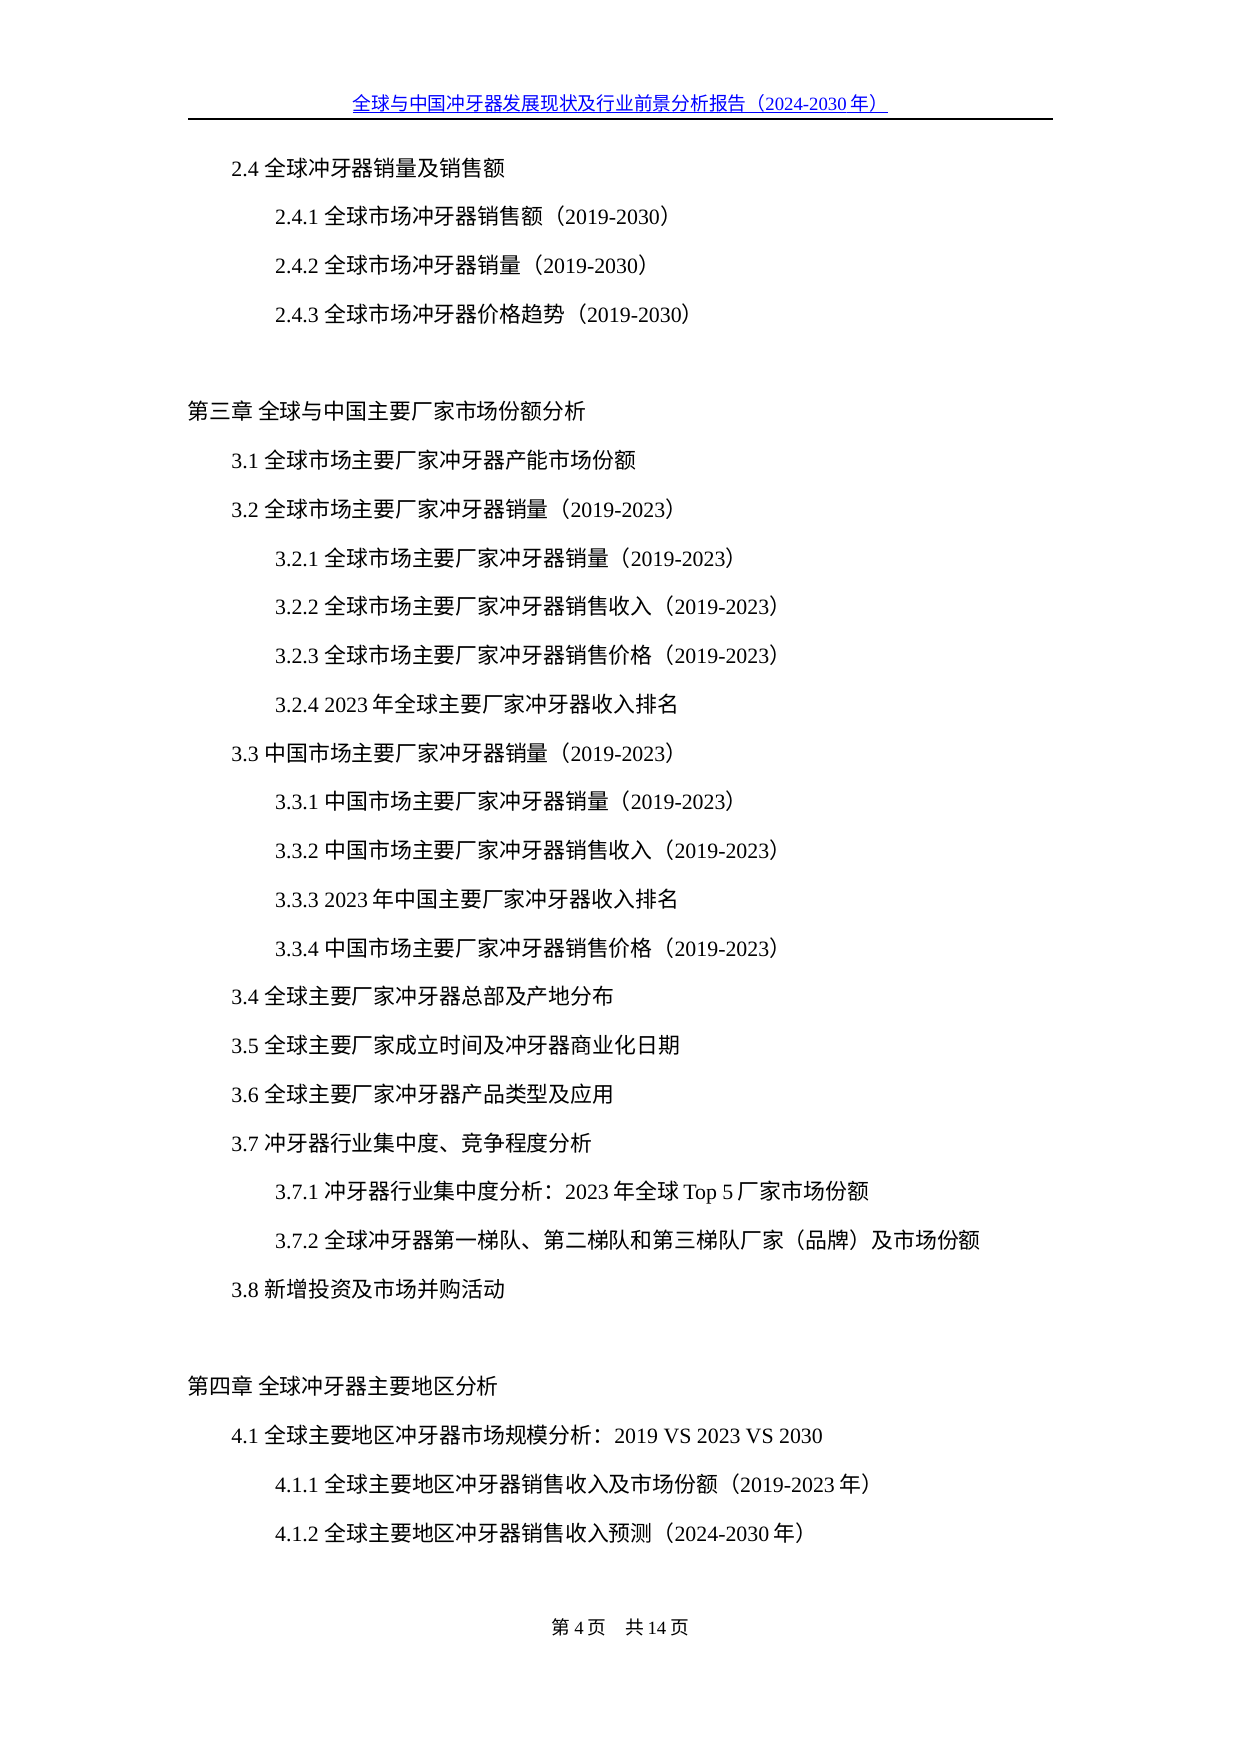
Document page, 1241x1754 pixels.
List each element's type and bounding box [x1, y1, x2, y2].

text [187, 150, 1053, 1548]
